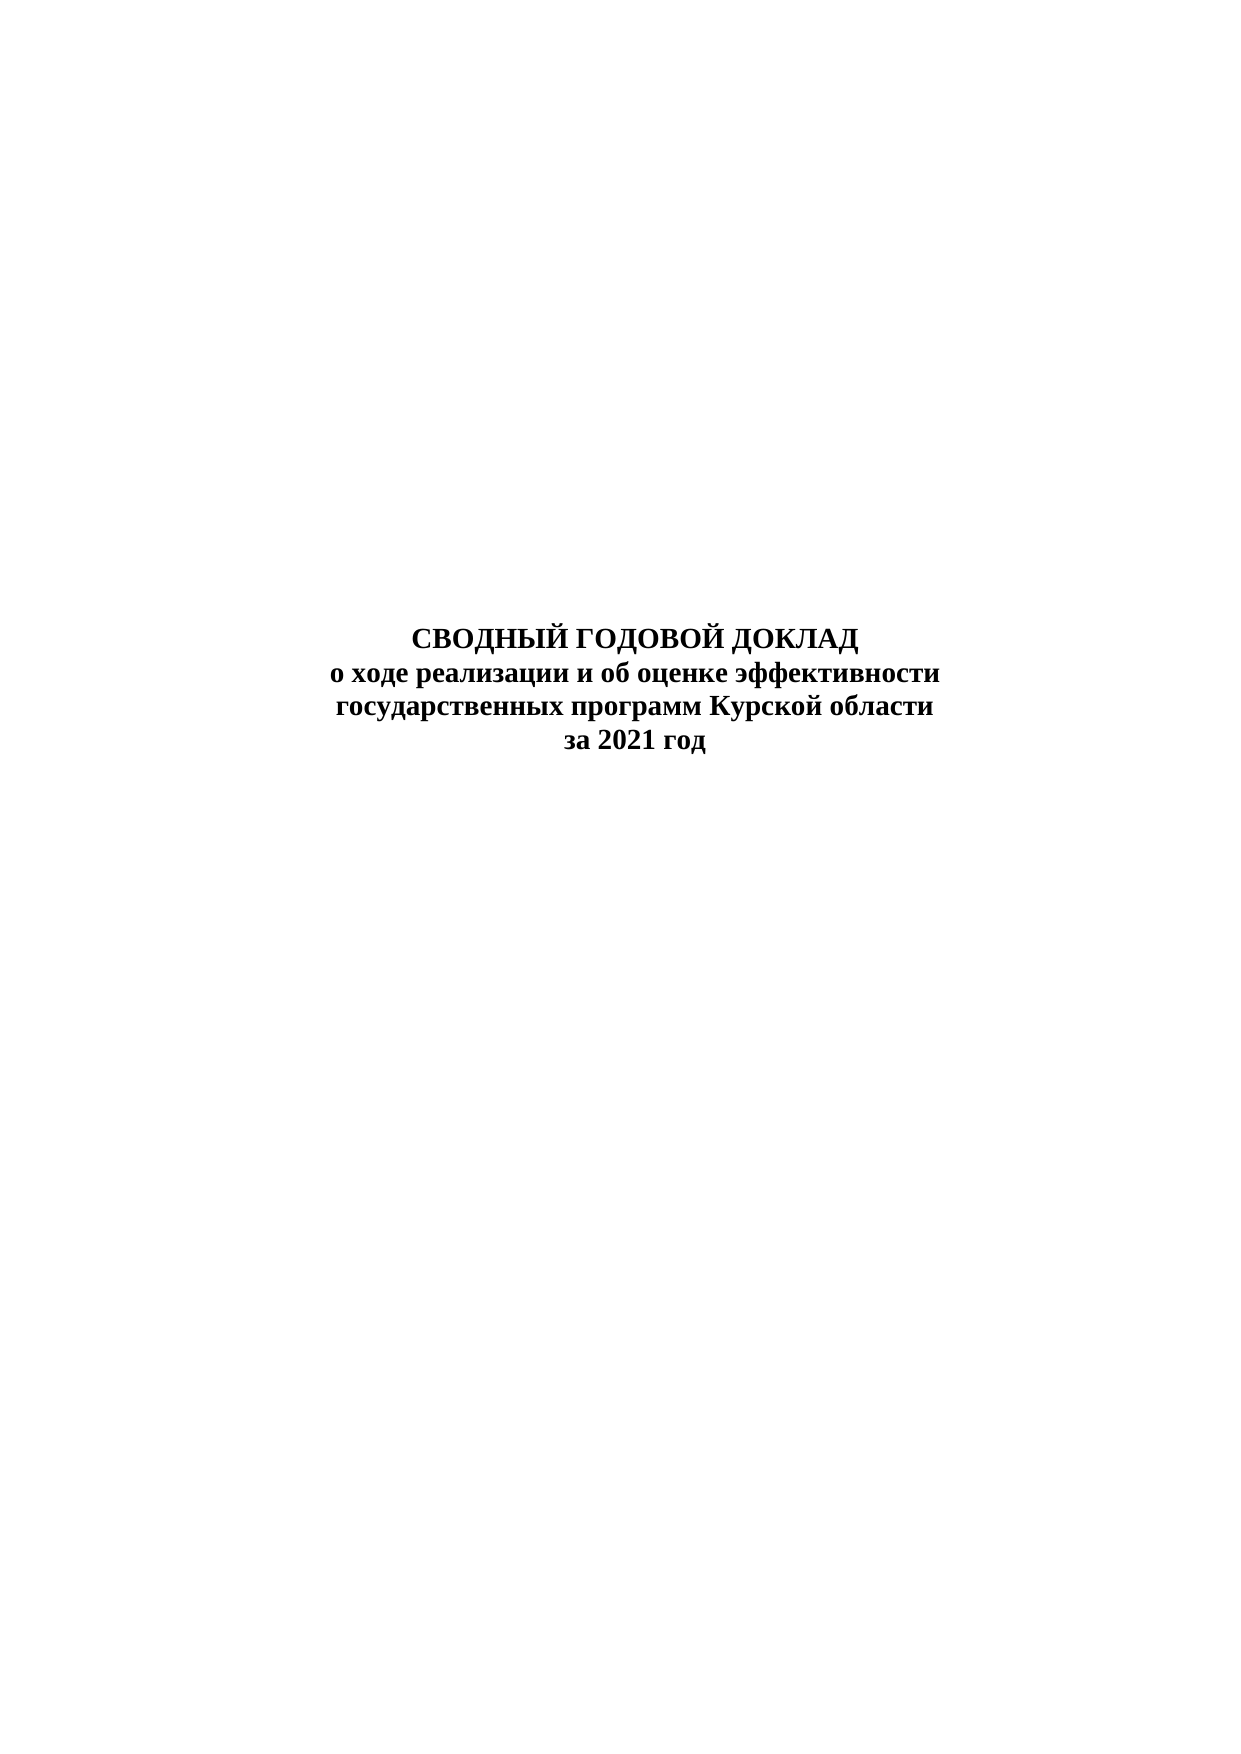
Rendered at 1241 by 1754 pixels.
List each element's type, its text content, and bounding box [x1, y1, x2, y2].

text СВОДНЫЙ ГОДОВОЙ ДОКЛАД [118, 621, 1152, 655]
text государственных программ Курской области [118, 688, 1152, 722]
text о ходе реализации и об оценке эффективности [118, 655, 1152, 688]
text за 2021 год [118, 722, 1152, 755]
